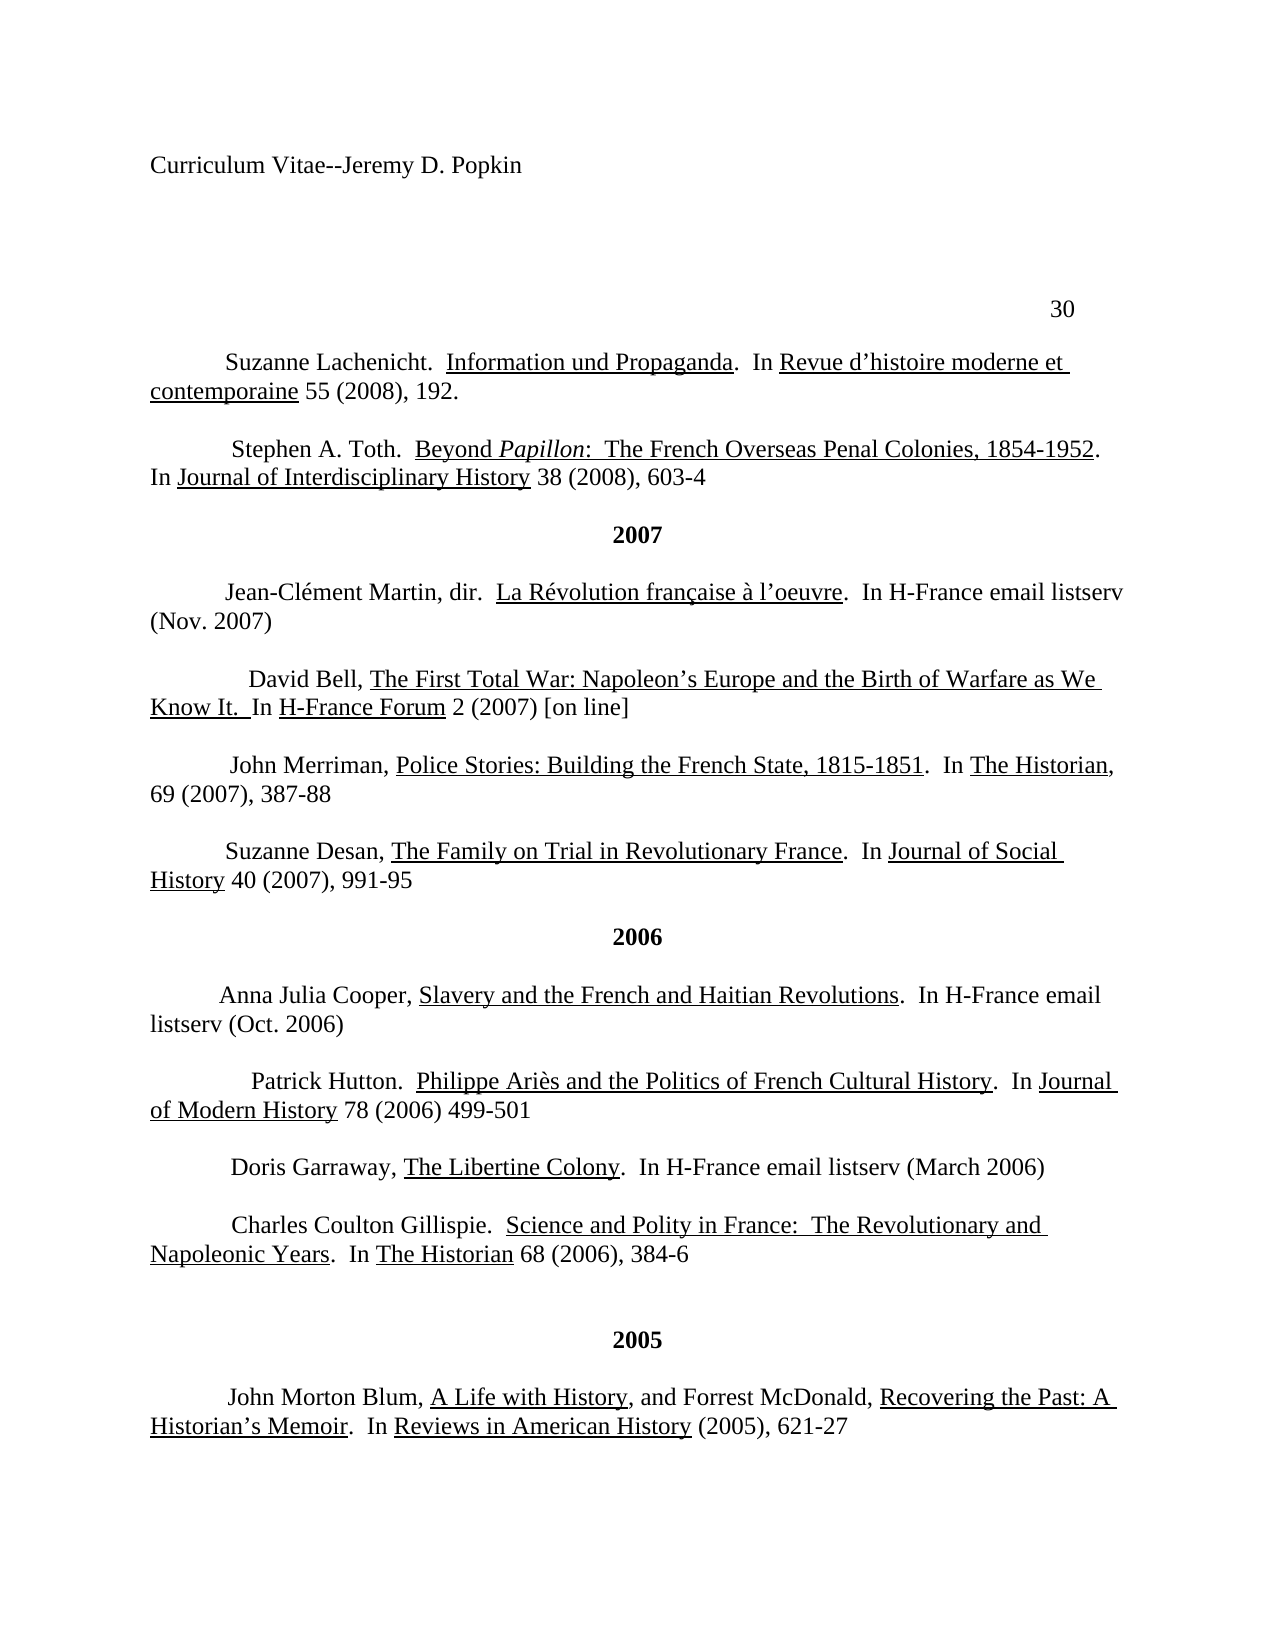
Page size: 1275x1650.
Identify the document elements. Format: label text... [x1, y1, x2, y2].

text Jean-Clément Martin, dir. La Révolution française à l’oeuvre. In H-France email listserv (Nov. 2007) [150, 577, 1125, 635]
text Suzanne Lachenicht. Information und Propaganda. In Revue d’histoire moderne et contemporaine 55 (2008), 192. [150, 347, 1125, 405]
text Patrick Hutton. Philippe Ariès and the Politics of French Cultural History. In Journal of Modern History 78 (2006) 499-501 [150, 1066, 1125, 1124]
text David Bell, The First Total War: Napoleon’s Europe and the Birth of Warfare as We Know It. In H-France Forum 2 (2007) [on line] [150, 664, 1125, 721]
text 2005 [150, 1325, 1125, 1354]
text Stephen A. Toth. Beyond Papillon: The French Overseas Penal Colonies, 1854-1952. In Journal of Interdisciplinary History 38 (2008), 603-4 [150, 434, 1125, 491]
text John Morton Blum, A Life with History, and Forrest McDonald, Recovering the Past: A Historian’s Memoir. In Reviews in American History (2005), 621-27 [150, 1382, 1125, 1440]
text John Merriman, Police Stories: Building the French State, 1815-1851. In The Historian, 69 (2007), 387-88 [150, 750, 1125, 807]
text 2007 [150, 520, 1125, 549]
text Charles Coulton Gillispie. Science and Polity in France: The Revolutionary and Napoleonic Years. In The Historian 68 (2006), 384-6 [150, 1210, 1125, 1267]
text Suzanne Desan, The Family on Trial in Revolutionary France. In Journal of Social History 40 (2007), 991-95 [150, 836, 1125, 894]
text 2006 [150, 922, 1125, 951]
text Anna Julia Cooper, Slavery and the French and Haitian Revolutions. In H-France email listserv (Oct. 2006) [150, 980, 1125, 1037]
text Doris Garraway, The Libertine Colony. In H-France email listserv (March 2006) [150, 1152, 1125, 1181]
